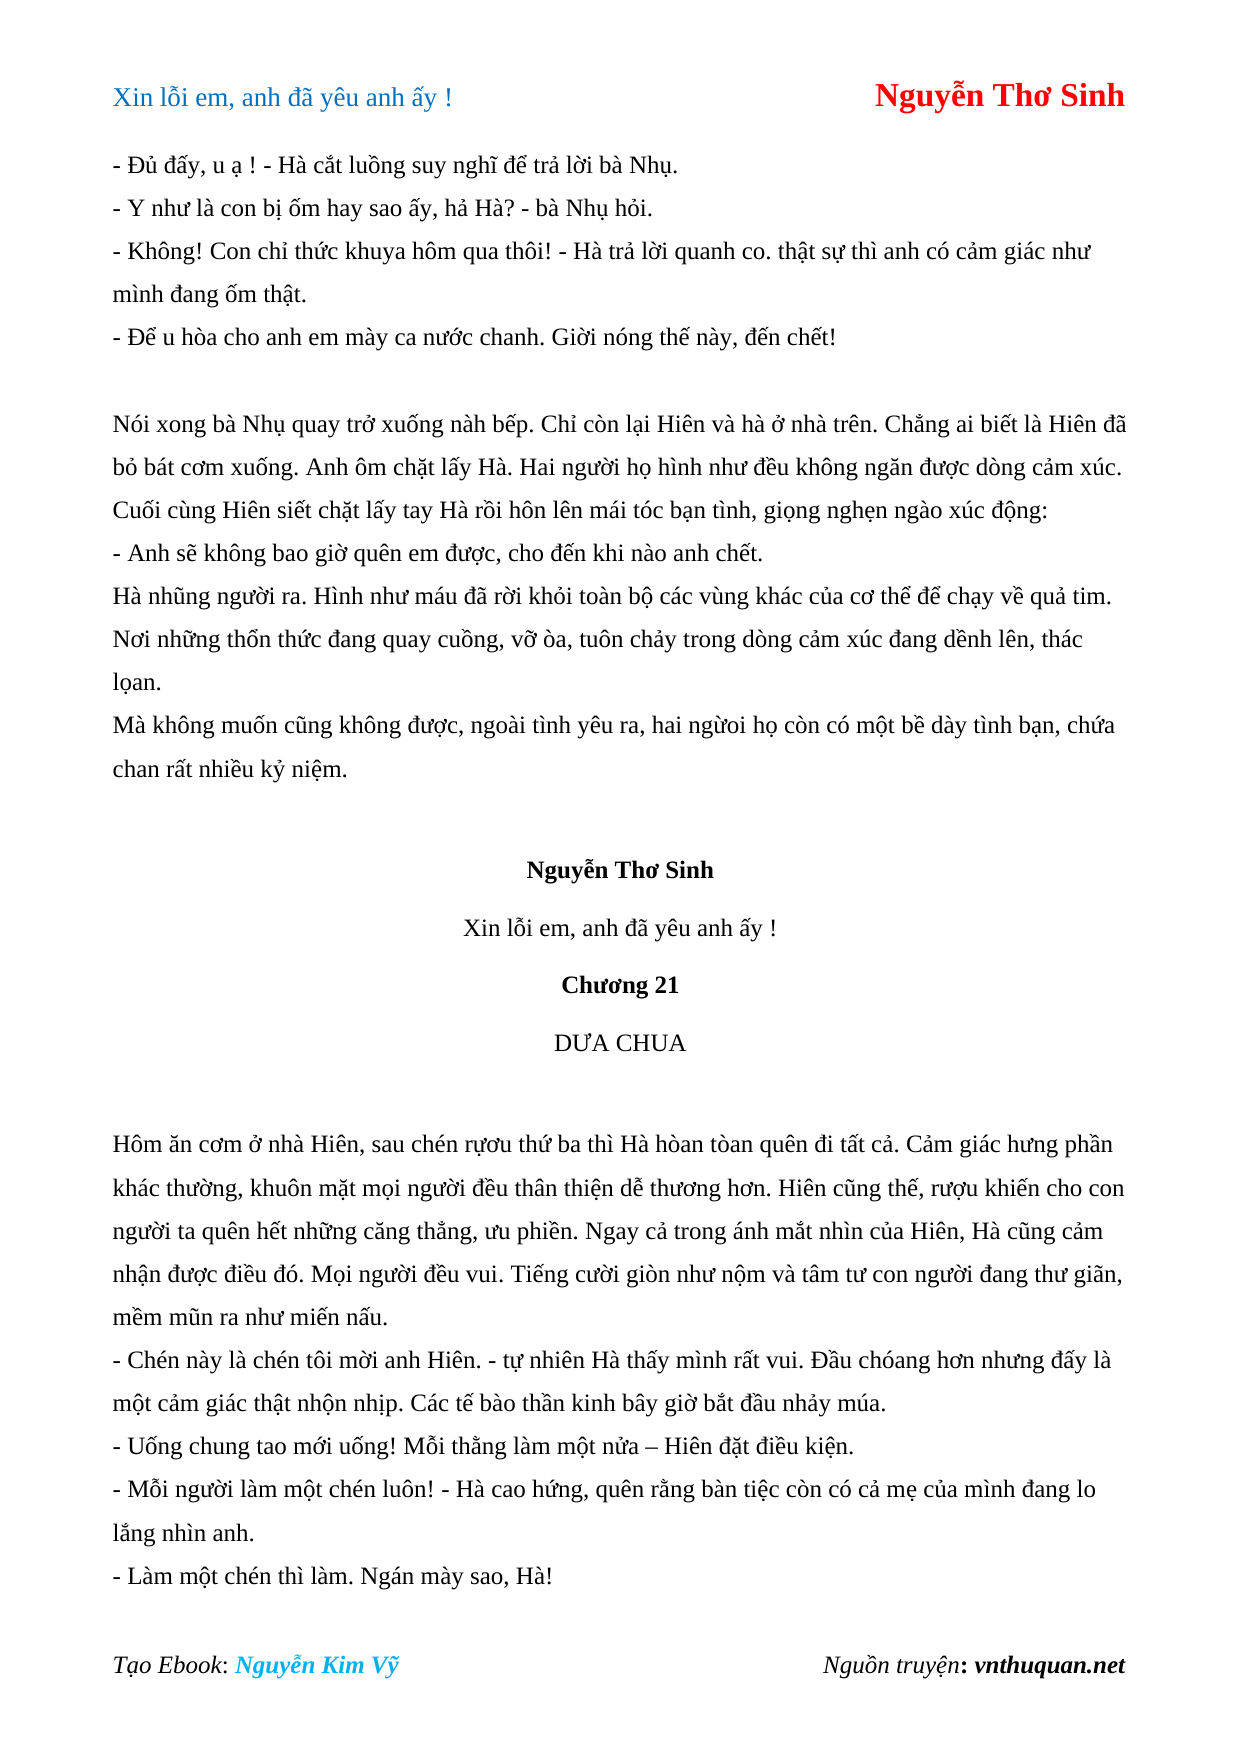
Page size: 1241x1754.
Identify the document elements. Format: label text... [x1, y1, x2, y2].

text Xin lỗi em, anh đã yêu anh ấy ! [112, 913, 1128, 941]
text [112, 1086, 1128, 1589]
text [112, 150, 1128, 782]
text DƯA CHUA [112, 1028, 1128, 1057]
text Chương 21 [112, 971, 1128, 999]
text Nguyễn Thơ Sinh [112, 855, 1128, 883]
